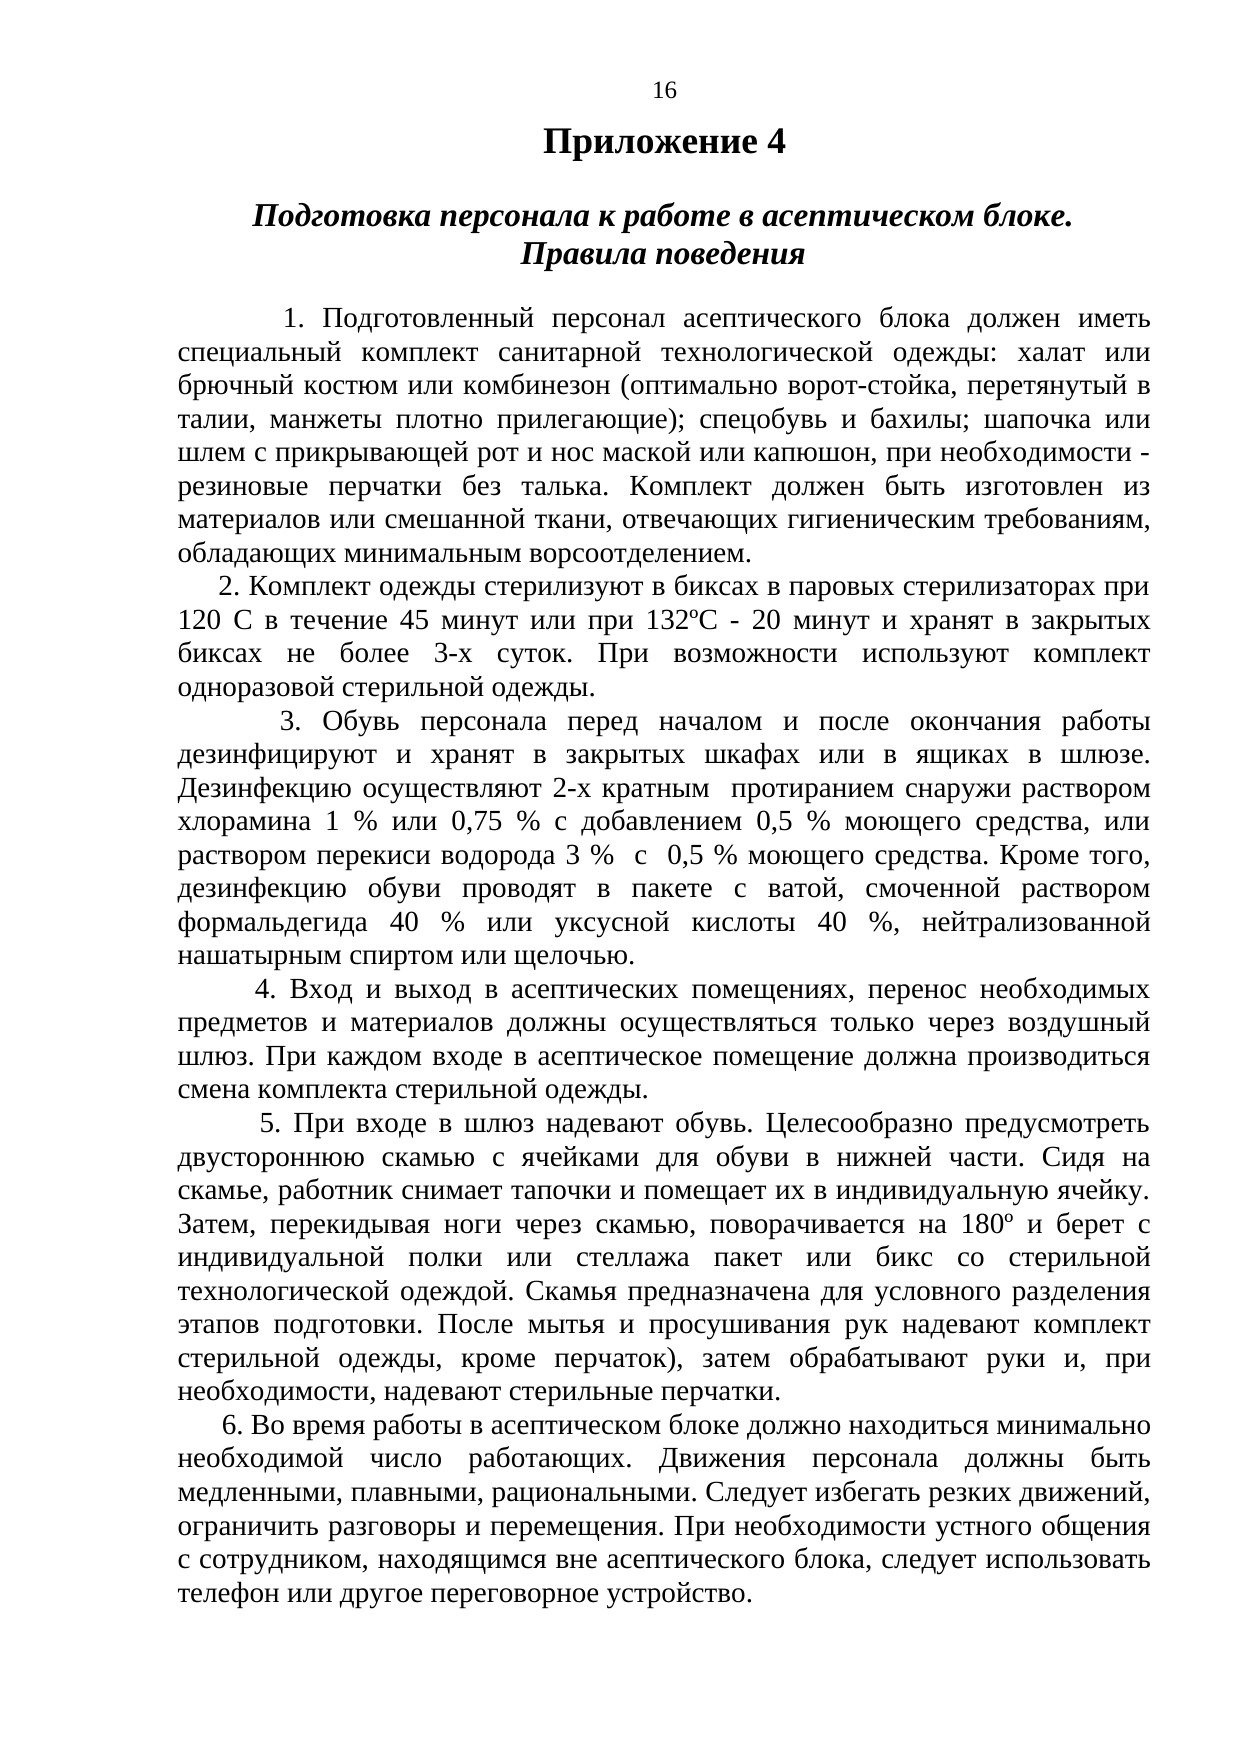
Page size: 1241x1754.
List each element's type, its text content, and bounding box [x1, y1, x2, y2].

text 1. Подготовленный персонал асептического блока должен иметь специальный комплект санитарной технологической одежды: халат или брючный костюм или комбинезон (оптимально ворот-стойка, перетянутый в талии, манжеты плотно прилегающие); спецобувь и бахилы; шапочка или шлем с прикрывающей рот и нос маской или капюшон, при необходимости - резиновые перчатки без талька. Комплект должен быть изготовлен из материалов или смешанной ткани, отвечающих гигиеническим требованиям, обладающих минимальным ворсоотделением. [177, 300, 1152, 568]
text Правила поведения [177, 233, 1152, 271]
text 4. Вход и выход в асептических помещениях, перенос необходимых предметов и материалов должны осуществляться только через воздушный шлюз. При каждом входе в асептическое помещение должна производиться смена комплекта стерильной одежды. [177, 971, 1152, 1105]
text 3. Обувь персонала перед началом и после окончания работы дезинфицируют и хранят в закрытых шкафах или в ящиках в шлюзе. Дезинфекцию осуществляют 2-х кратным протиранием снаружи раствором хлорамина 1 % или 0,75 % с добавлением 0,5 % моющего средства, или раствором перекиси водорода 3 % с 0,5 % моющего средства. Кроме того, дезинфекцию обуви проводят в пакете с ватой, смоченной раствором формальдегида 40 % или уксусной кислоты 40 %, нейтрализованной нашатырным спиртом или щелочью. [177, 703, 1152, 971]
text 2. Комплект одежды стерилизуют в биксах в паровых стерилизаторах при 120 С в течение 45 минут или при 132ºС - 20 минут и хранят в закрытых биксах не более 3-х суток. При возможности используют комплект одноразовой стерильной одежды. [177, 568, 1152, 703]
text 5. При входе в шлюз надевают обувь. Целесообразно предусмотреть двустороннюю скамью с ячейками для обуви в нижней части. Сидя на скамье, работник снимает тапочки и помещает их в индивидуальную ячейку. Затем, перекидывая ноги через скамью, поворачивается на 180º и берет с индивидуальной полки или стеллажа пакет или бикс со стерильной технологической одеждой. Скамья предназначена для условного разделения этапов подготовки. После мытья и просушивания рук надевают комплект стерильной одежды, кроме перчаток), затем обрабатывают руки и, при необходимости, надевают стерильные перчатки. [177, 1105, 1152, 1407]
text Подготовка персонала к работе в асептическом блоке. [177, 195, 1152, 233]
text Приложение 4 [177, 118, 1152, 161]
text 6. Во время работы в асептическом блоке должно находиться минимально необходимой число работающих. Движения персонала должны быть медленными, плавными, рациональными. Следует избегать резких движений, ограничить разговоры и перемещения. При необходимости устного общения с сотрудником, находящимся вне асептического блока, следует использовать телефон или другое переговорное устройство. [177, 1407, 1152, 1608]
